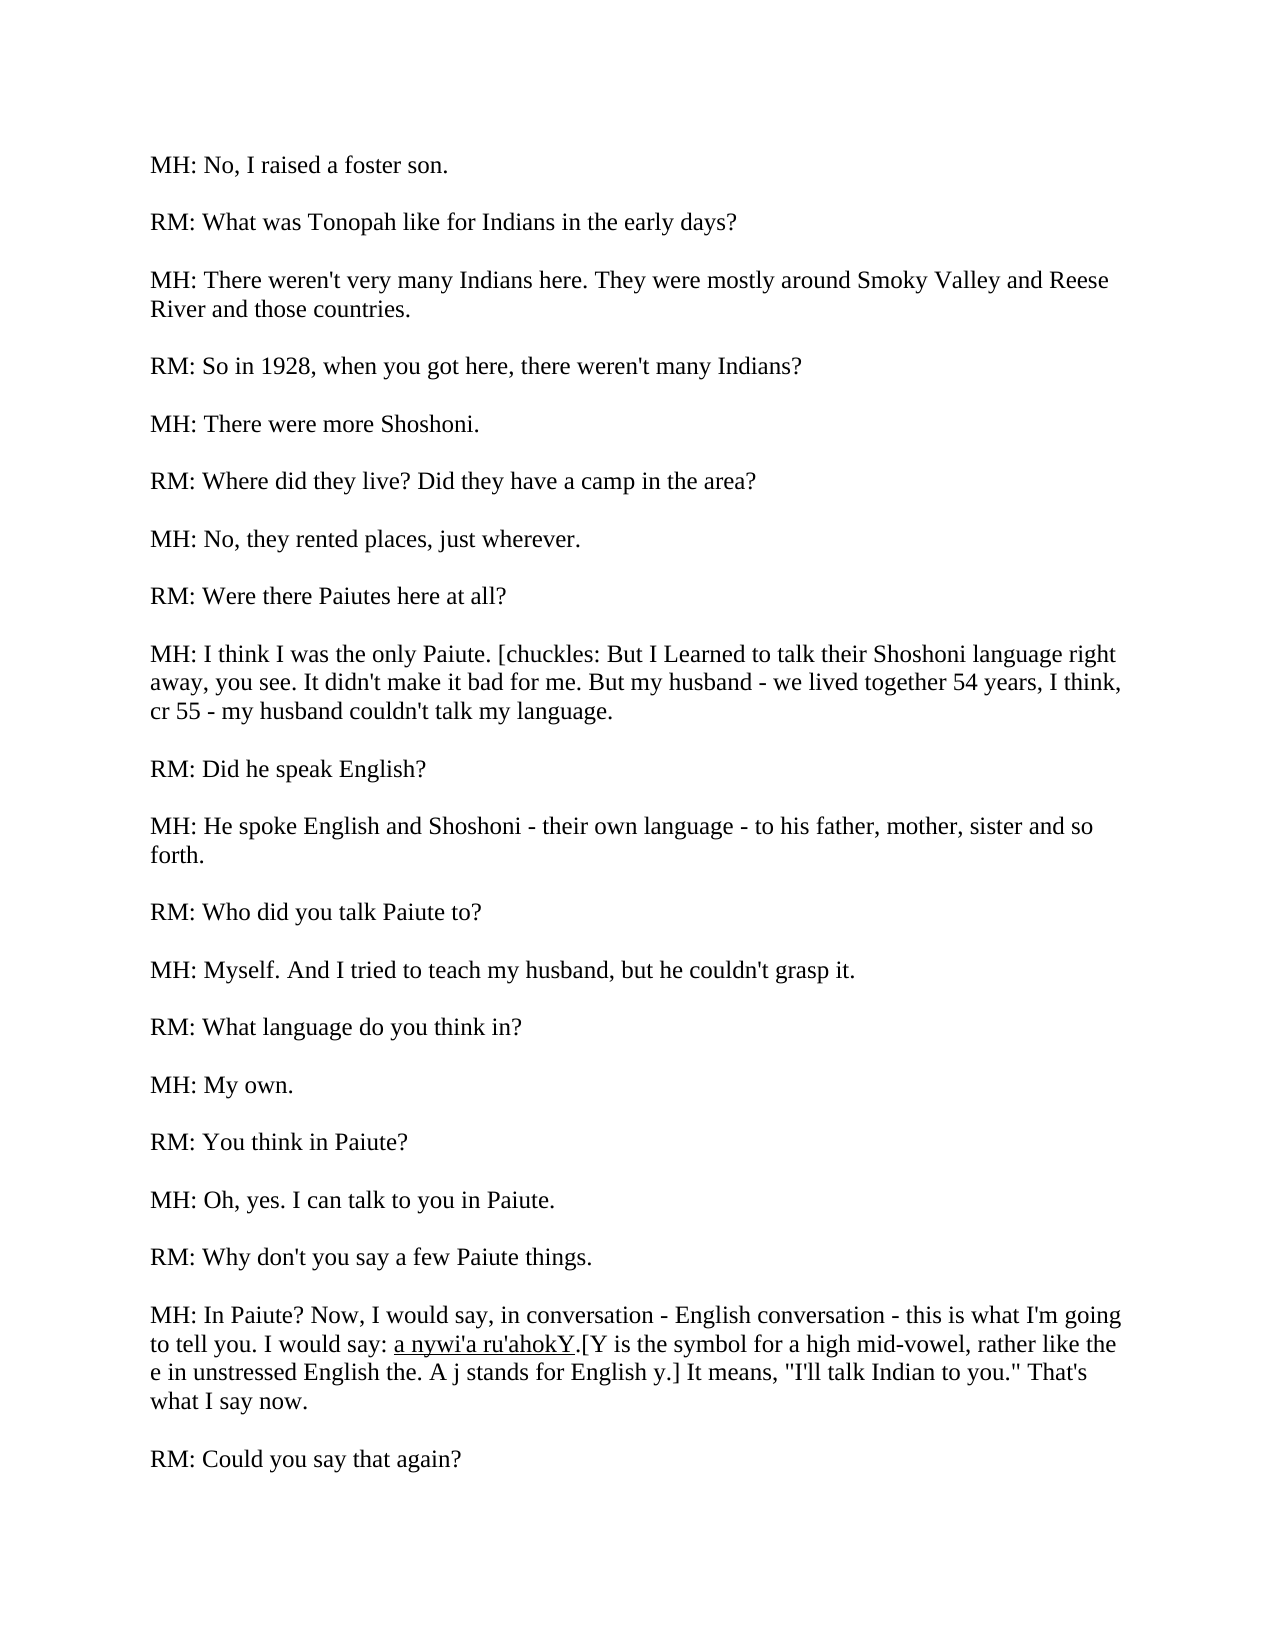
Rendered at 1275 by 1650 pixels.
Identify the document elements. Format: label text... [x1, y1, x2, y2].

text RM: Where did they live? Did they have a camp in the area? [150, 466, 1125, 495]
text MH: He spoke English and Shoshoni - their own language - to his father, mother, sister and so forth. [150, 811, 1125, 869]
text MH: Oh, yes. I can talk to you in Paiute. [150, 1185, 1125, 1214]
text MH: There weren't very many Indians here. They were mostly around Smoky Valley and Reese River and those countries. [150, 265, 1125, 322]
text MH: There were more Shoshoni. [150, 409, 1125, 437]
text RM: Were there Paiutes here at all? [150, 581, 1125, 610]
text MH: I think I was the only Paiute. [chuckles: But I Learned to talk their Shoshoni language right away, you see. It didn't make it bad for me. But my husband - we lived together 54 years, I think, cr 55 - my husband couldn't talk my language. [150, 639, 1125, 725]
text RM: Could you say that again? [150, 1444, 1125, 1472]
text MH: Myself. And I tried to teach my husband, but he couldn't grasp it. [150, 955, 1125, 984]
text MH: In Paiute? Now, I would say, in conversation - English conversation - this is what I'm going to tell you. I would say: a nywi'a ru'ahokY.[Y is the symbol for a high mid-vowel, rather like the e in unstressed English the. A j stands for English y.] It means, "I'll talk Indian to you." That's what I say now. [150, 1300, 1125, 1415]
text RM: What was Tonopah like for Indians in the early days? [150, 207, 1125, 236]
text RM: Why don't you say a few Paiute things. [150, 1242, 1125, 1271]
text RM: You think in Paiute? [150, 1127, 1125, 1156]
text RM: Did he speak English? [150, 754, 1125, 782]
text RM: What language do you think in? [150, 1012, 1125, 1041]
text MH: No, they rented places, just wherever. [150, 524, 1125, 552]
text RM: Who did you talk Paiute to? [150, 897, 1125, 926]
text RM: So in 1928, when you got here, there weren't many Indians? [150, 351, 1125, 380]
text MH: No, I raised a foster son. [150, 150, 1125, 179]
text MH: My own. [150, 1070, 1125, 1099]
